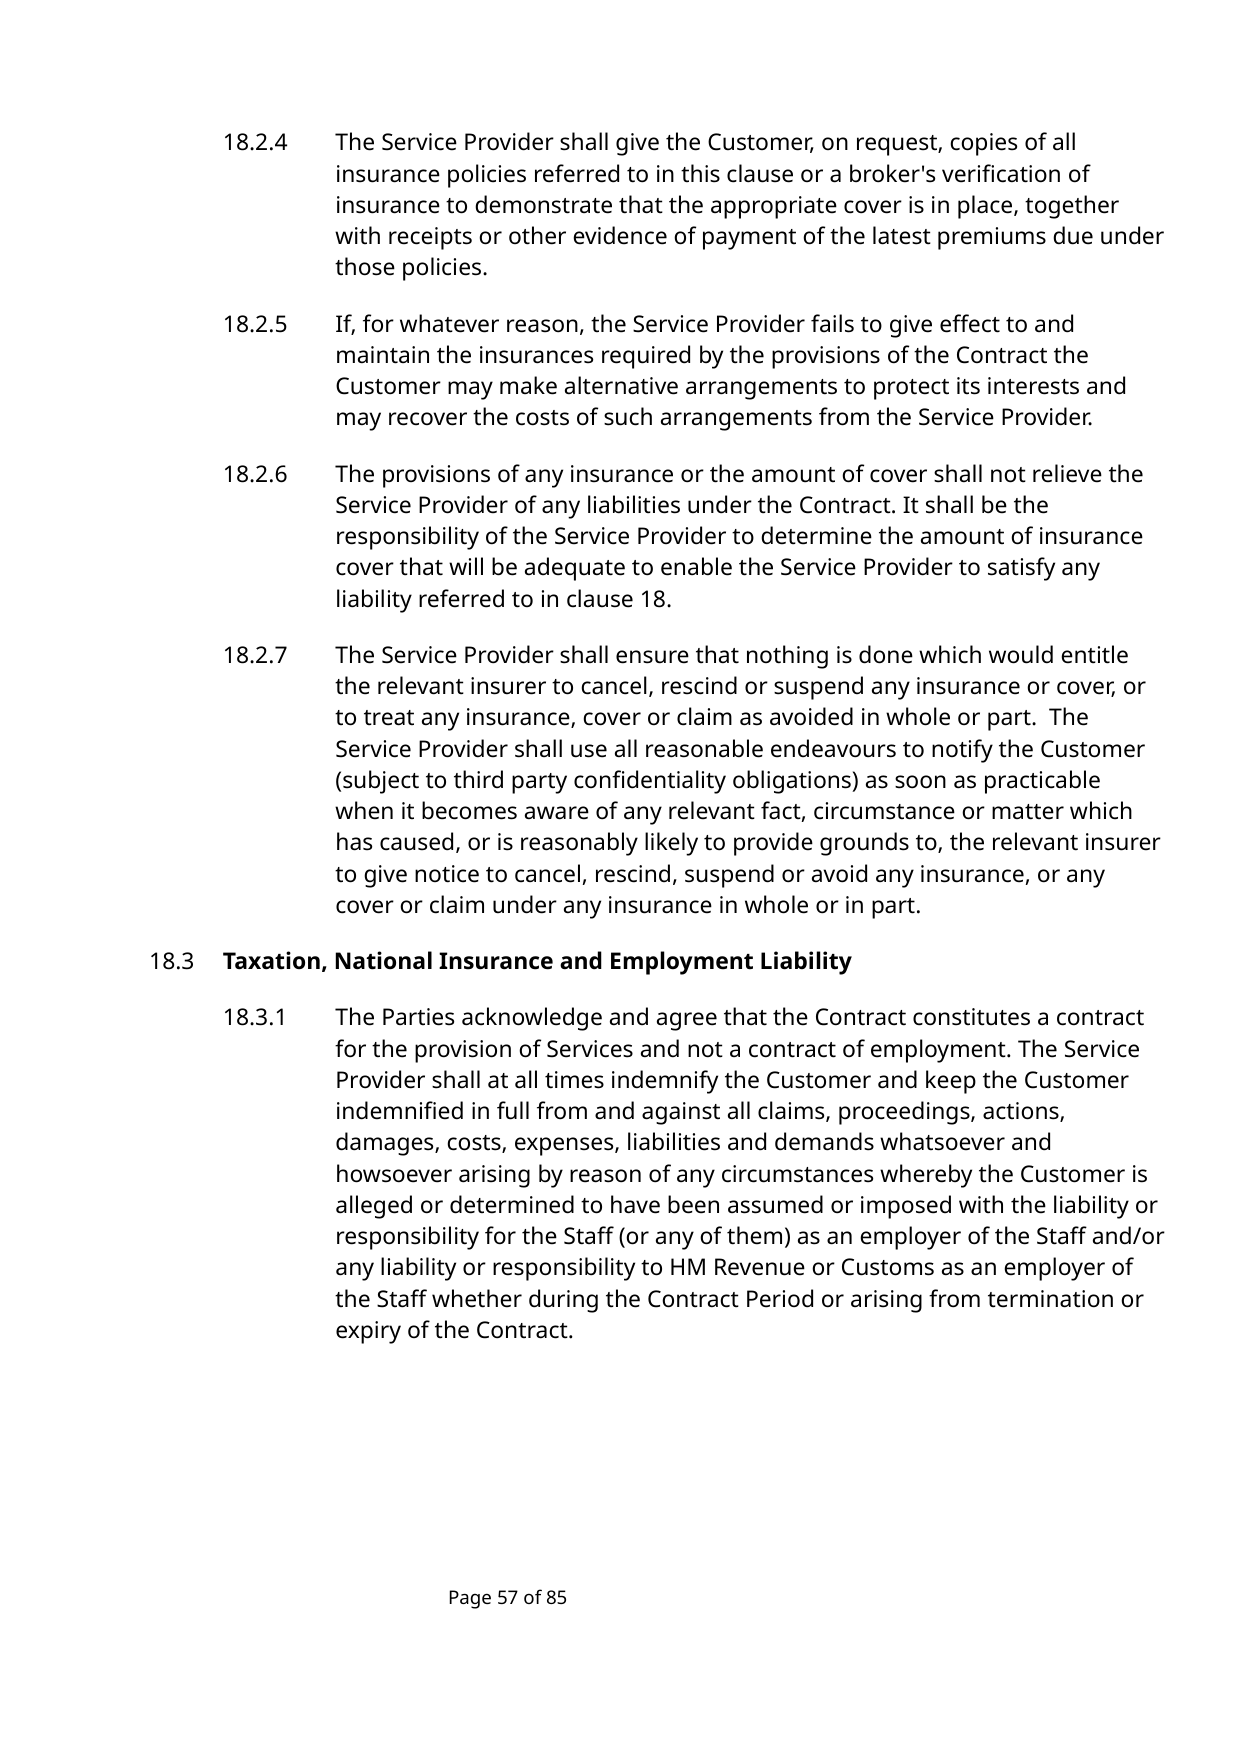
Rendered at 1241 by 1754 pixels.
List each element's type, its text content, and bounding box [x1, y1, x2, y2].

subtitle If, for whatever reason, the Service Provider fails to give effect to and maintain the insurances required by the provisions of the Contract the Customer may make alternative arrangements to protect its interests and may recover the costs of such arrangements from the Service Provider. [223, 308, 1165, 433]
subtitle The Service Provider shall give the Customer, on request, copies of all insurance policies referred to in this clause or a broker's verification of insurance to demonstrate that the appropriate cover is in place, together with receipts or other evidence of payment of the latest premiums due under those policies. [223, 126, 1165, 283]
subtitle The Service Provider shall ensure that nothing is done which would entitle the relevant insurer to cancel, rescind or suspend any insurance or cover, or to treat any insurance, cover or claim as avoided in whole or part. The Service Provider shall use all reasonable endeavours to notify the Customer (subject to third party confidentiality obligations) as soon as practicable when it becomes aware of any relevant fact, circumstance or matter which has caused, or is reasonably likely to provide grounds to, the relevant insurer to give notice to cancel, rescind, suspend or avoid any insurance, or any cover or claim under any insurance in whole or in part. [223, 639, 1165, 920]
subtitle The provisions of any insurance or the amount of cover shall not relieve the Service Provider of any liabilities under the Contract. It shall be the responsibility of the Service Provider to determine the amount of insurance cover that will be adequate to enable the Service Provider to satisfy any liability referred to in clause 18. [223, 458, 1165, 614]
subtitle The Parties acknowledge and agree that the Contract constitutes a contract for the provision of Services and not a contract of employment. The Service Provider shall at all times indemnify the Customer and keep the Customer indemnified in full from and against all claims, proceedings, actions, damages, costs, expenses, liabilities and demands whatsoever and howsoever arising by reason of any circumstances whereby the Customer is alleged or determined to have been assumed or imposed with the liability or responsibility for the Staff (or any of them) as an employer of the Staff and/or any liability or responsibility to HM Revenue or Customs as an employer of the Staff whether during the Contract Period or arising from termination or expiry of the Contract. [223, 1001, 1165, 1345]
subtitle Taxation, National Insurance and Employment Liability [149, 945, 1165, 976]
